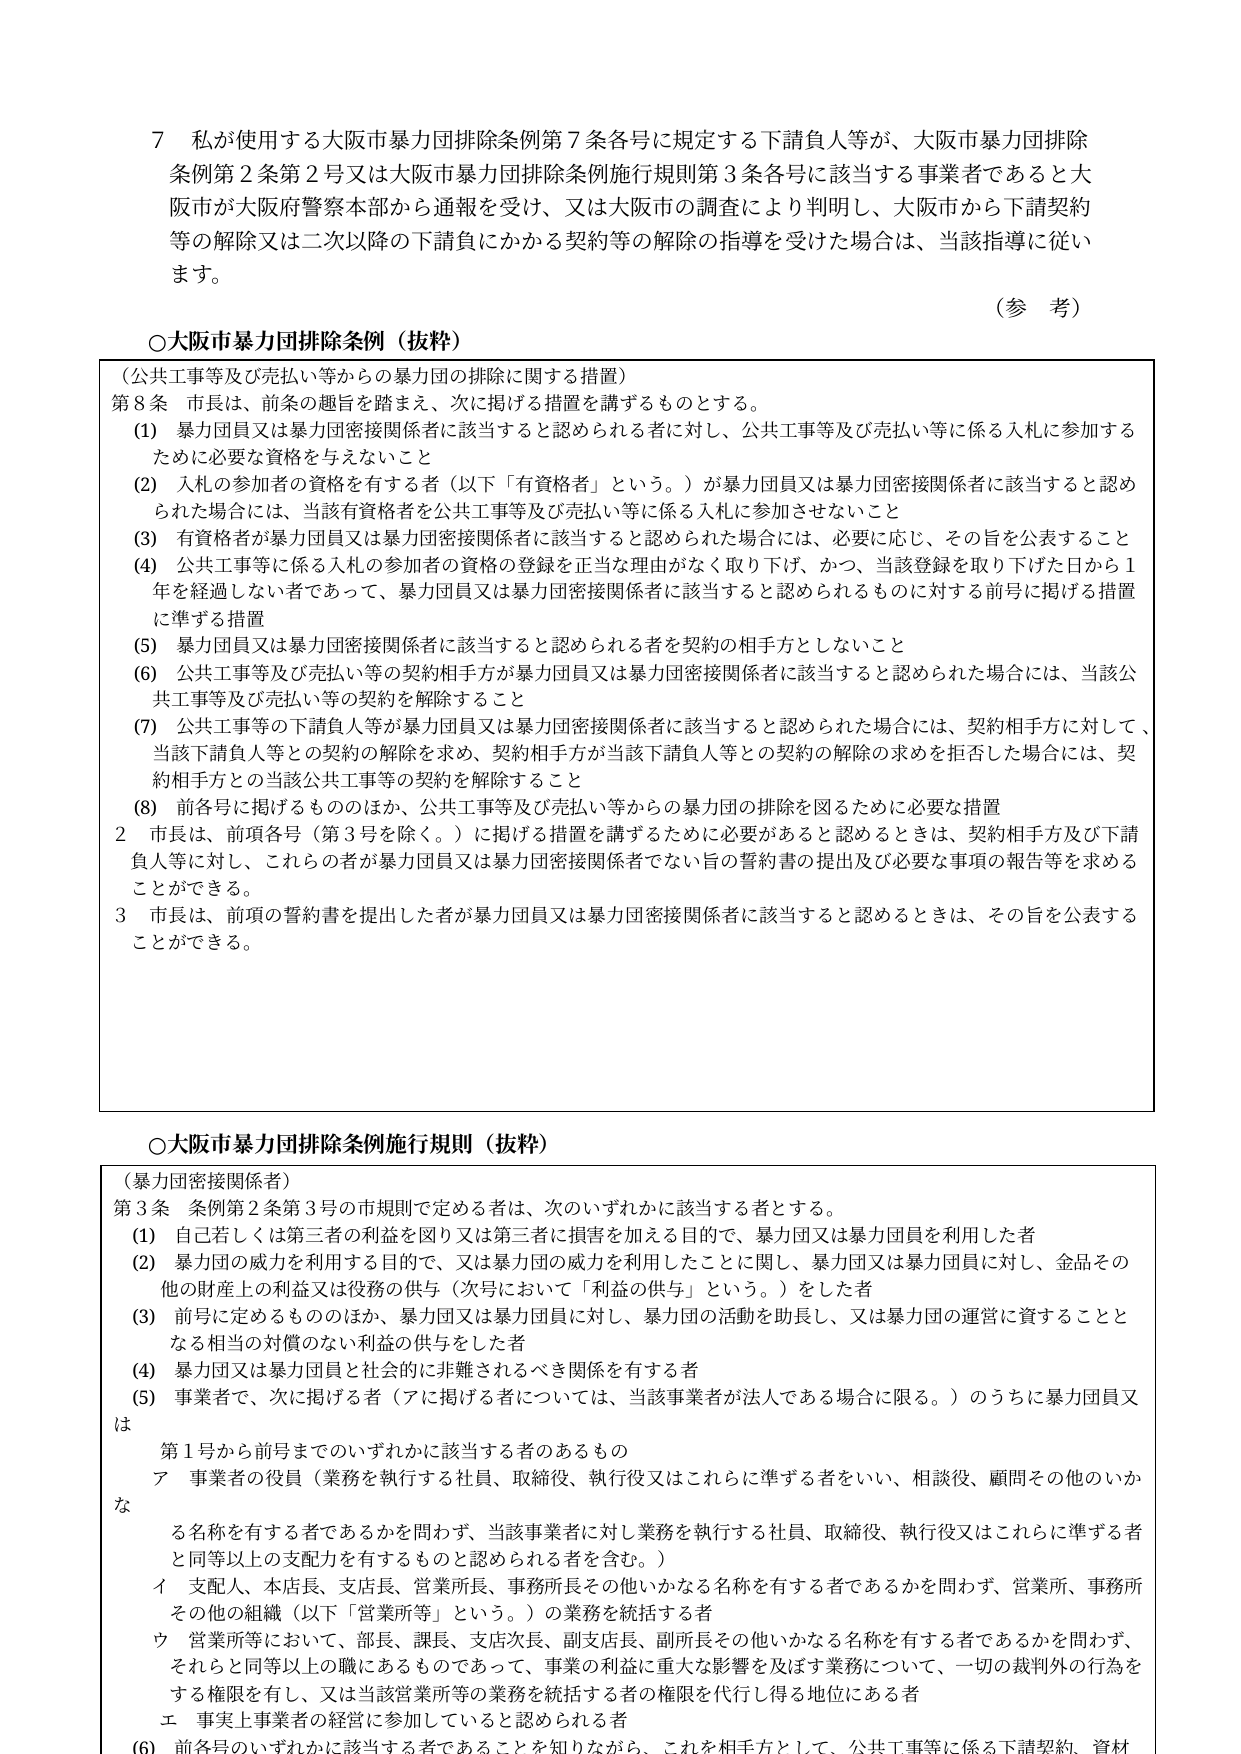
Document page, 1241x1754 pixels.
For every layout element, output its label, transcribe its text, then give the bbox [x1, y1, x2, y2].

text ○大阪市暴力団排除条例施行規則（抜粋） [148, 1126, 1092, 1159]
text ○大阪市暴力団排除条例（抜粋） [148, 323, 1092, 357]
text （参 考） [148, 290, 1092, 323]
text ７ 私が使用する大阪市暴力団排除条例第７条各号に規定する下請負人等が、大阪市暴力団排除条例第２条第２号又は大阪市暴力団排除条例施行規則第３条各号に該当する事業者であると大阪市が大阪府警察本部から通報を受け、又は大阪市の調査により判明し、大阪市から下請契約等の解除又は二次以降の下請負にかかる契約等の解除の指導を受けた場合は、当該指導に従います。 [148, 123, 1092, 290]
